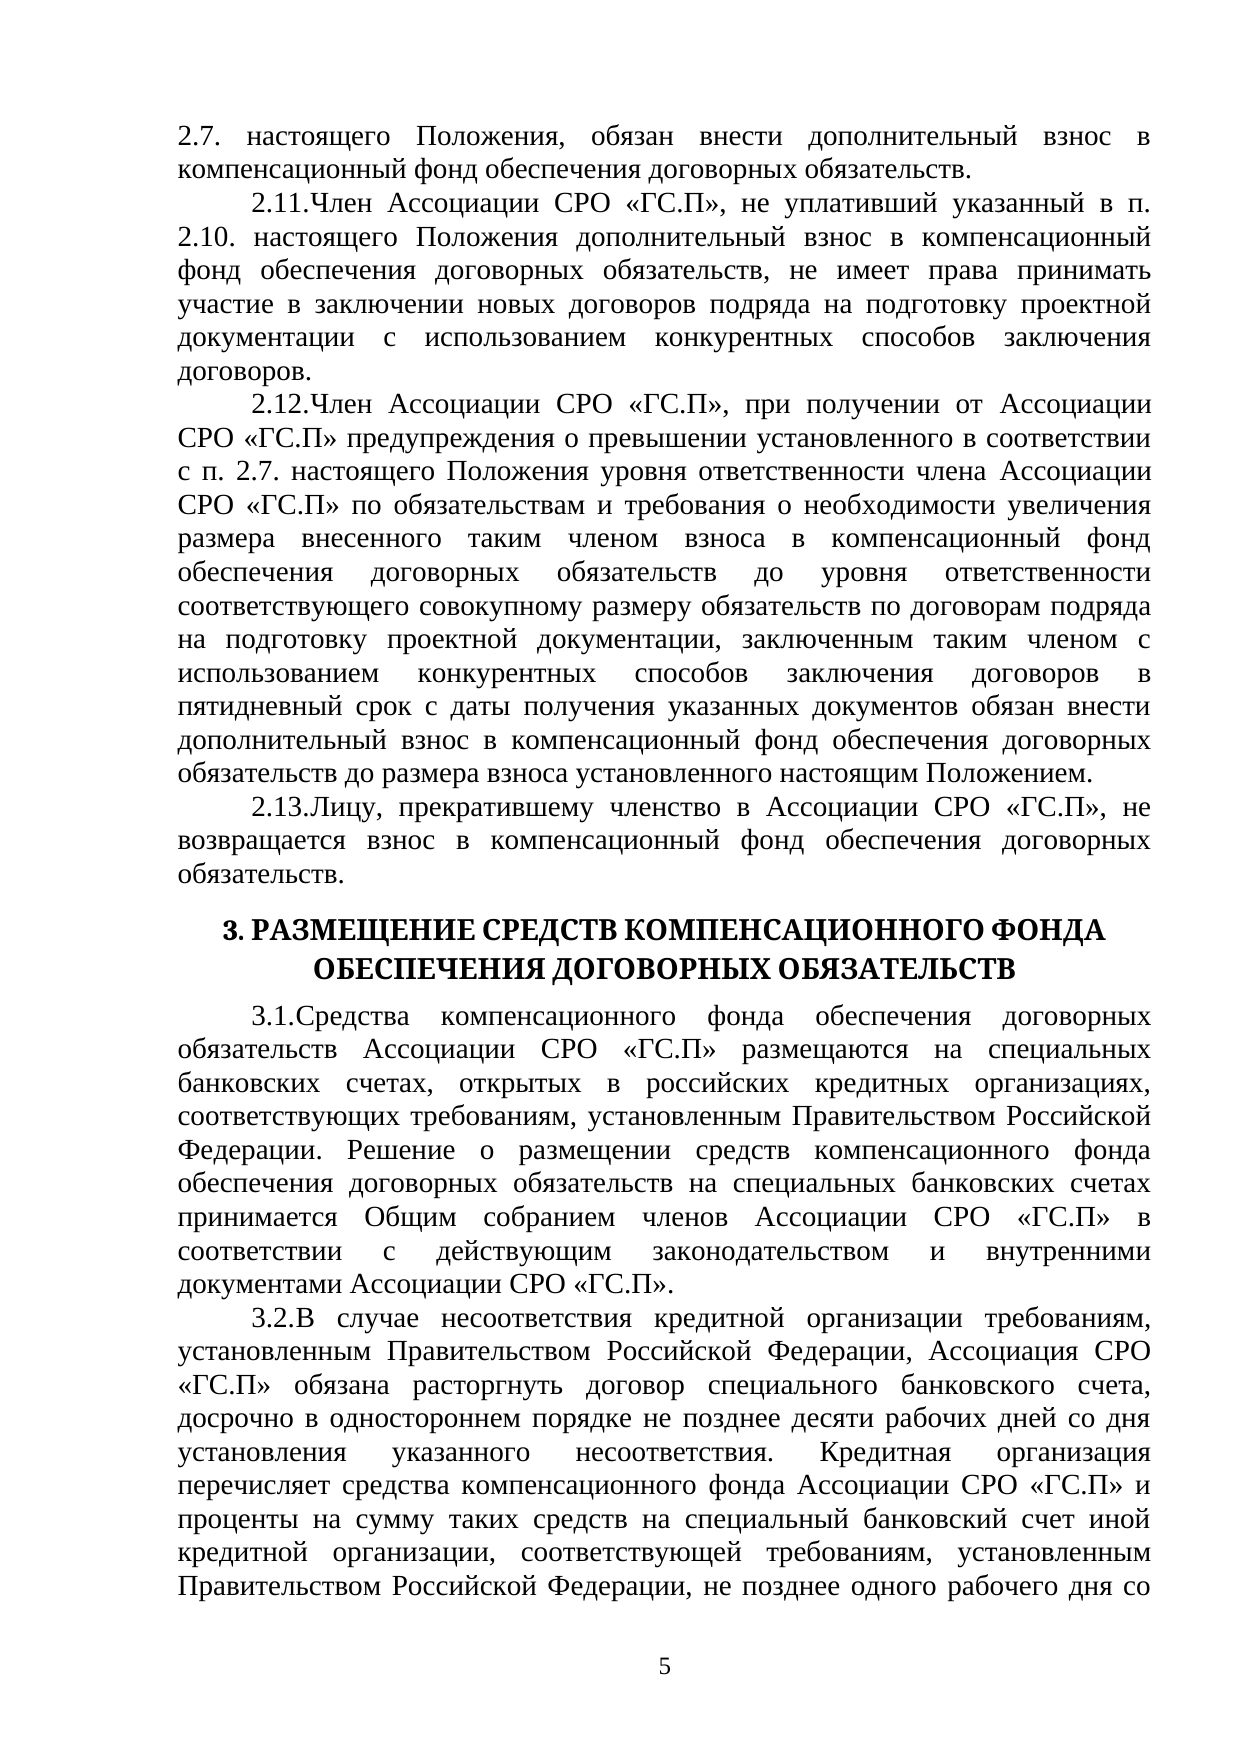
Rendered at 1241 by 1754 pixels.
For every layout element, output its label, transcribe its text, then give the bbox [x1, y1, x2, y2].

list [177, 1300, 1152, 1602]
list Член Ассоциации СРО «ГС.П», не уплативший указанный в п. 2.10. настоящего Положения дополнительный взнос в компенсационный фонд обеспечения договорных обязательств, не имеет права принимать участие в заключении новых договоров подряда на подготовку проектной документации с использованием конкурентных способов заключения договоров. [177, 185, 1152, 386]
list Член Ассоциации СРО «ГС.П», при получении от Ассоциации СРО «ГС.П» предупреждения о превышении установленного в соответствии с п. 2.7. настоящего Положения уровня ответственности члена Ассоциации СРО «ГС.П» по обязательствам и требования о необходимости увеличения размера внесенного таким членом взноса в компенсационный фонд обеспечения договорных обязательств до уровня ответственности соответствующего совокупному размеру обязательств по договорам подряда на подготовку проектной документации, заключенным таким членом с использованием конкурентных способов заключения договоров в пятидневный срок с даты получения указанных документов обязан внести дополнительный взнос в компенсационный фонд обеспечения договорных обязательств до размера взноса установленного настоящим Положением. [177, 386, 1152, 789]
subtitle 3. РАЗМЕЩЕНИЕ СРЕДСТВ КОМПЕНСАЦИОННОГО ФОНДА ОБЕСПЕЧЕНИЯ ДОГОВОРНЫХ ОБЯЗАТЕЛЬСТВ [177, 914, 1152, 987]
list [177, 118, 1152, 185]
list Средства компенсационного фонда обеспечения договорных обязательств Ассоциации СРО «ГС.П» размещаются на специальных банковских счетах, открытых в российских кредитных организациях, соответствующих требованиям, установленным Правительством Российской Федерации. Решение о размещении средств компенсационного фонда обеспечения договорных обязательств на специальных банковских счетах принимается Общим собранием членов Ассоциации СРО «ГС.П» в соответствии с действующим законодательством и внутренними документами Ассоциации СРО «ГС.П». [177, 998, 1152, 1300]
list Лицу, прекратившему членство в Ассоциации СРО «ГС.П», не возвращается взнос в компенсационный фонд обеспечения договорных обязательств. [177, 789, 1152, 889]
